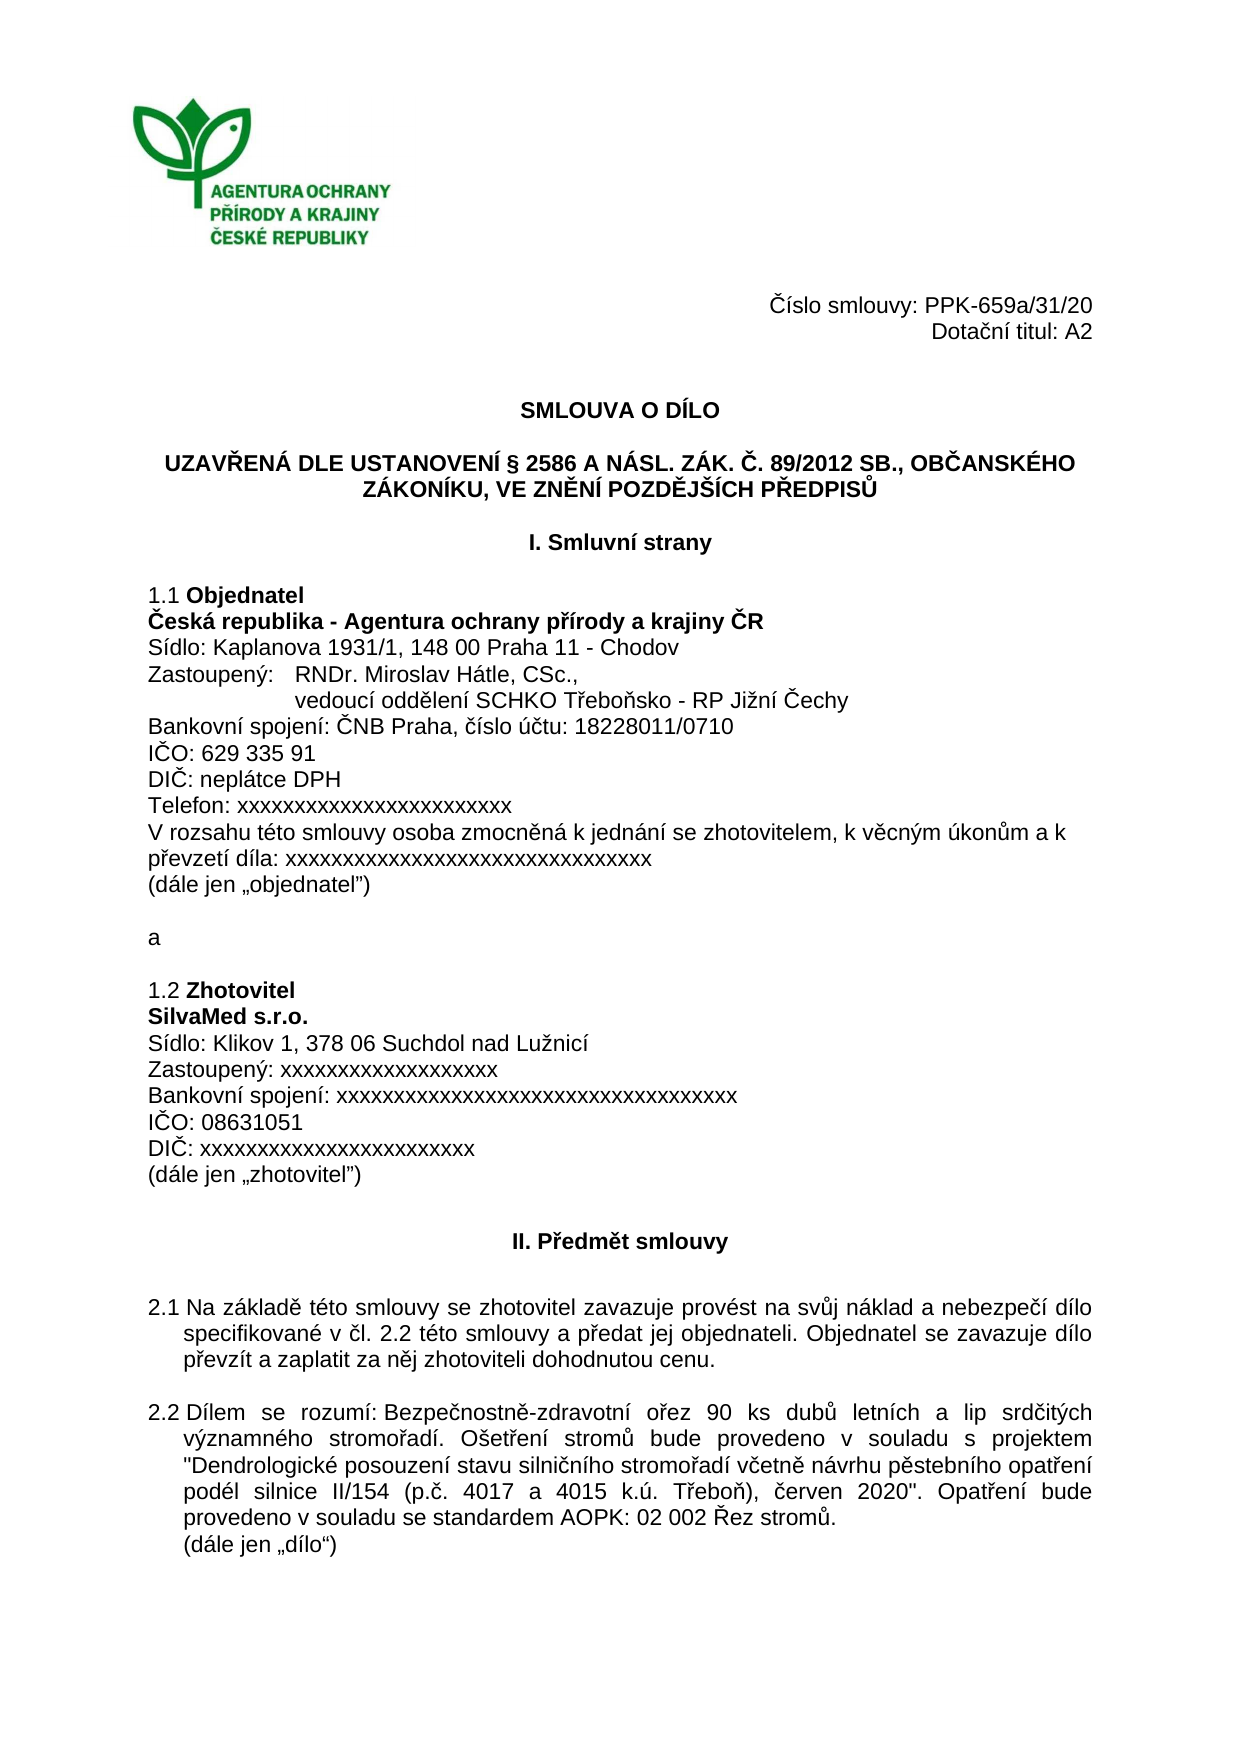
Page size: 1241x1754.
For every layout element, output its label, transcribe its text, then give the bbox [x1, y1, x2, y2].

text DIČ: neplátce DPH [148, 766, 1093, 792]
text a [148, 924, 1093, 951]
text IČO: 629 335 91 [148, 740, 1093, 766]
text 2.2 Dílem se rozumí: Bezpečnostně-zdravotní ořez 90 ks dubů letních a lip srdčitých významného stromořadí. Ošetření stromů bude provedeno v souladu s projektem "Dendrologické posouzení stavu silničního stromořadí včetně návrhu pěstebního opatření podél silnice II/154 (p.č. 4017 a 4015 k.ú. Třeboň), červen 2020". Opatření bude provedeno v souladu se standardem AOPK: 02 002 Řez stromů. [148, 1399, 1093, 1531]
text Dotační titul: A2 [148, 318, 1093, 344]
text Zastoupený: RNDr. Miroslav Hátle, CSc., vedoucí oddělení SCHKO Třeboňsko - RP Jižní Čechy [148, 661, 1093, 713]
text (dále jen „dílo“) [183, 1531, 1093, 1557]
text Sídlo: Kaplanova 1931/1, 148 00 Praha 11 - Chodov [148, 634, 1093, 661]
text Sídlo: Klikov 1, 378 06 Suchdol nad Lužnicí Zastoupený: xxxxxxxxxxxxxxxxxxx [148, 1029, 1093, 1082]
text Číslo smlouvy: PPK-659a/31/20 [148, 292, 1093, 318]
text V rozsahu této smlouvy osoba zmocněná k jednání se zhotovitelem, k věcným úkonům a k převzetí díla: xxxxxxxxxxxxxxxxxxxxxxxxxxxxxxxx [148, 819, 1093, 871]
text 2.1 Na základě této smlouvy se zhotovitel zavazuje provést na svůj náklad a nebezpečí dílo specifikované v čl. 2.2 této smlouvy a předat jej objednateli. Objednatel se zavazuje dílo převzít a zaplatit za něj zhotoviteli dohodnutou cenu. [148, 1293, 1093, 1372]
text Bankovní spojení: ČNB Praha, číslo účtu: 18228011/0710 [148, 713, 1093, 740]
text II. Předmět smlouvy [148, 1228, 1093, 1254]
text SilvaMed s.r.o. [148, 1003, 1093, 1029]
text I. Smluvní strany [148, 529, 1093, 555]
text 1.2 Zhotovitel [148, 977, 1093, 1003]
text Telefon: xxxxxxxxxxxxxxxxxxxxxxxx [148, 792, 1093, 819]
text (dále jen „zhotovitel”) [148, 1161, 1093, 1216]
text SMLOUVA O DÍLO [148, 397, 1093, 423]
picture [107, 96, 416, 247]
text Bankovní spojení: xxxxxxxxxxxxxxxxxxxxxxxxxxxxxxxxxxx IČO: 08631051 DIČ: xxxxxxxxxxxxxxxxxxxxxxxx [148, 1082, 1093, 1161]
text 1.1 Objednatel [148, 582, 1093, 608]
text Česká republika - Agentura ochrany přírody a krajiny ČR [148, 608, 1093, 634]
text UZAVŘENÁ DLE USTANOVENÍ § 2586 A NÁSL. ZÁK. Č. 89/2012 SB., OBČANSKÉHO ZÁKONÍKU, VE ZNĚNÍ POZDĚJŠÍCH PŘEDPISŮ [148, 450, 1093, 502]
text (dále jen „objednatel”) [148, 871, 1093, 898]
